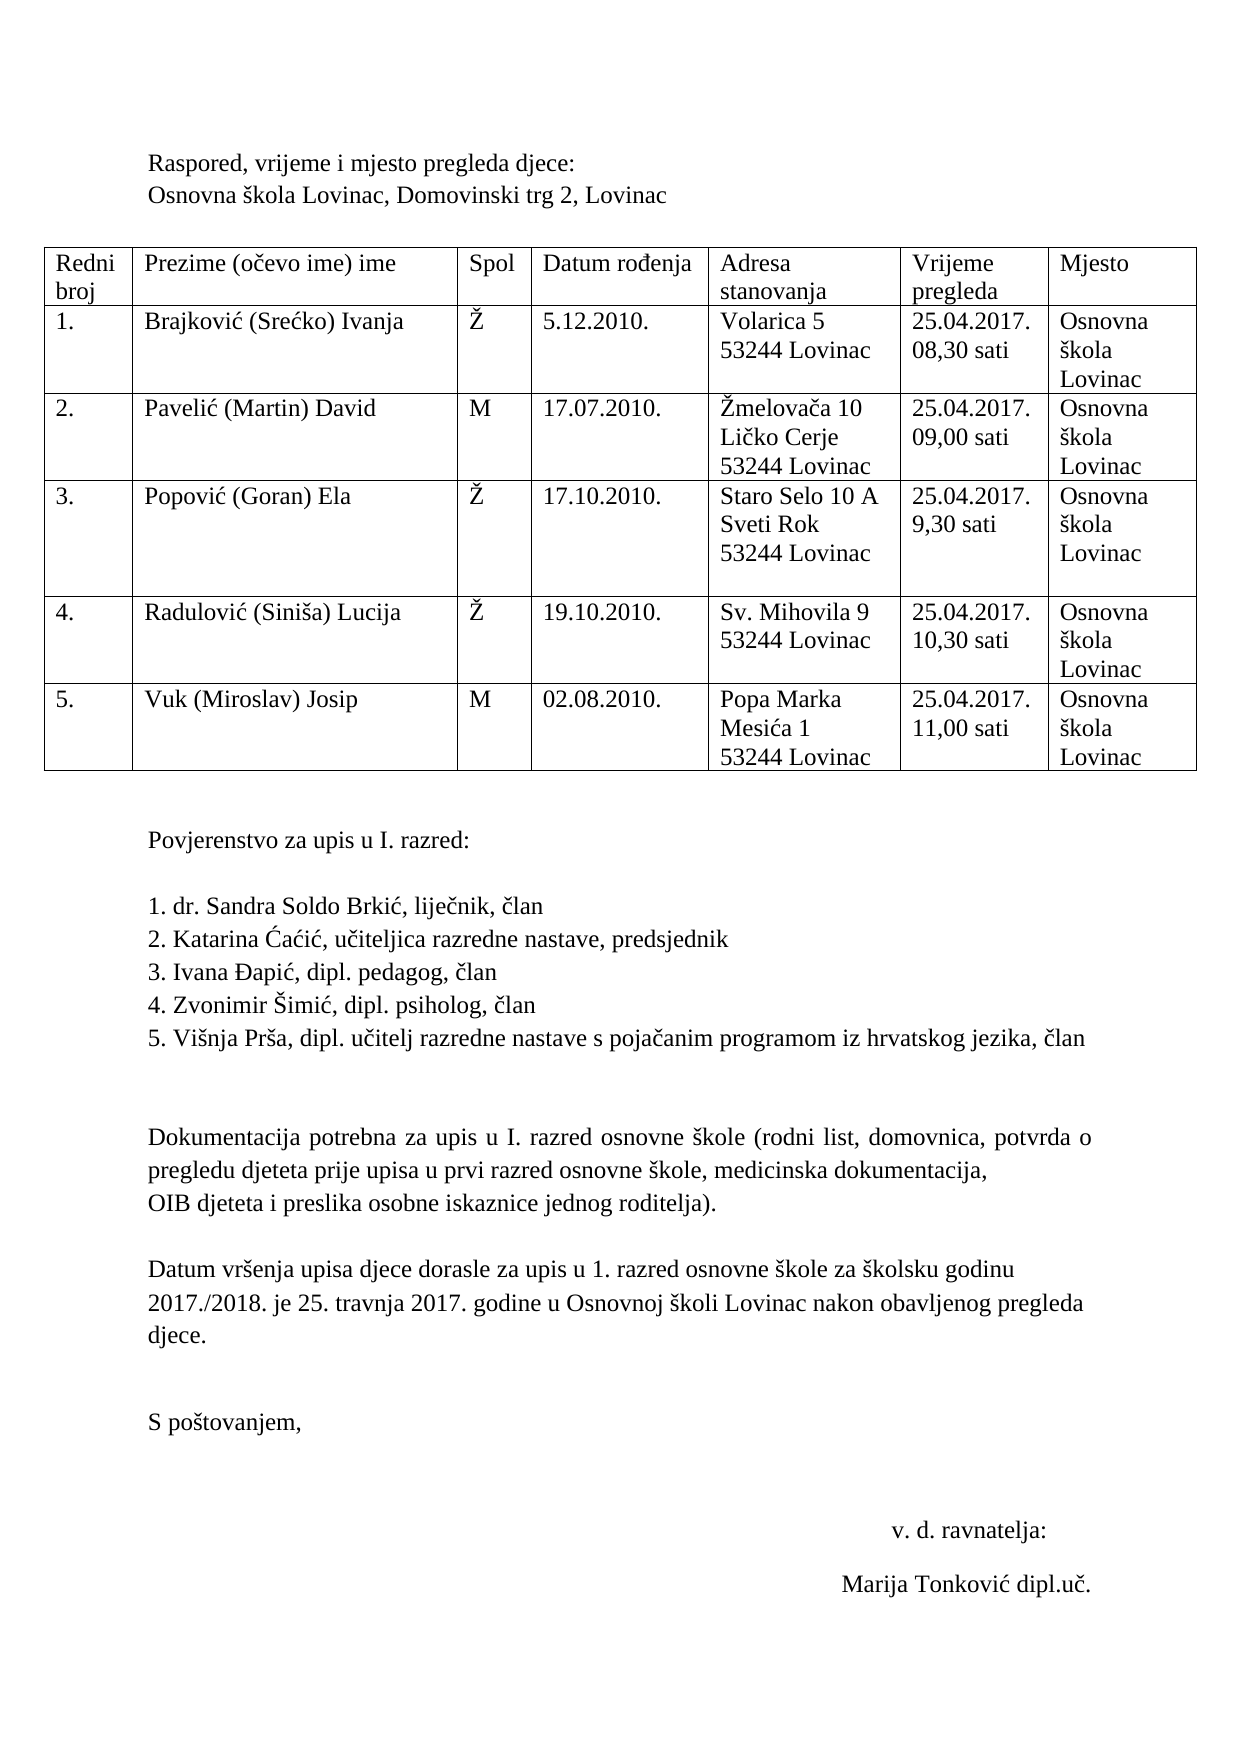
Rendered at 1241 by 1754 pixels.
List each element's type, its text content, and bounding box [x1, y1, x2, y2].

table_cell Vuk (Miroslav) Josip [133, 684, 457, 770]
text 1. dr. Sandra Soldo Brkić, liječnik, član [148, 891, 1093, 920]
table_cell Žmelovača 10 Ličko Cerje 53244 Lovinac [709, 394, 900, 480]
table_cell Osnovna škola Lovinac [1049, 684, 1196, 770]
table_cell Radulović (Siniša) Lucija [133, 597, 457, 683]
table_cell Sv. Mihovila 9 53244 Lovinac [709, 597, 900, 683]
table_cell 25.04.2017. 09,00 sati [901, 394, 1048, 480]
table_cell 2. [45, 394, 132, 480]
table_cell 1. [45, 306, 132, 392]
text Dokumentacija potrebna za upis u I. razred osnovne škole (rodni list, domovnica, potvrda o pregledu djeteta prije upisa u prvi razred osnovne škole, medicinska dokumentacija, [148, 1122, 1093, 1184]
text 2. Katarina Ćaćić, učiteljica razredne nastave, predsjednik [148, 924, 1093, 953]
table_header Spol [458, 248, 531, 305]
table_cell Ž [458, 306, 531, 392]
text Povjerenstvo za upis u I. razred: [148, 825, 1093, 854]
text Marija Tonković dipl.uč. [148, 1569, 1093, 1598]
table_cell Osnovna škola Lovinac [1049, 306, 1196, 392]
table_cell 4. [45, 597, 132, 683]
table_cell Staro Selo 10 A Sveti Rok 53244 Lovinac [709, 481, 900, 596]
table_cell 19.10.2010. [532, 597, 708, 683]
table_header Mjesto [1049, 248, 1196, 305]
table_cell Osnovna škola Lovinac [1049, 394, 1196, 480]
text S poštovanjem, [148, 1407, 1093, 1436]
text v. d. ravnatelja: [148, 1515, 1093, 1544]
table_header Prezime (očevo ime) ime [133, 248, 457, 305]
text Osnovna škola Lovinac, Domovinski trg 2, Lovinac [148, 181, 1093, 209]
table_header Redni broj [45, 248, 132, 305]
table_cell Brajković (Srećko) Ivanja [133, 306, 457, 392]
table_cell Ž [458, 597, 531, 683]
table_cell 17.07.2010. [532, 394, 708, 480]
text Raspored, vrijeme i mjesto pregleda djece: [148, 148, 1093, 176]
table_cell 25.04.2017. 08,30 sati [901, 306, 1048, 392]
text 5. Višnja Prša, dipl. učitelj razredne nastave s pojačanim programom iz hrvatskog jezika, član [148, 1023, 1093, 1052]
table_cell Volarica 5 53244 Lovinac [709, 306, 900, 392]
table_cell 5. [45, 684, 132, 770]
table_header Vrijeme pregleda [901, 248, 1048, 305]
table_cell 25.04.2017. 10,30 sati [901, 597, 1048, 683]
table_cell Popa Marka Mesića 1 53244 Lovinac [709, 684, 900, 770]
table_header Adresa stanovanja [709, 248, 900, 305]
table_cell Pavelić (Martin) David [133, 394, 457, 480]
table_cell Osnovna škola Lovinac [1049, 597, 1196, 683]
table_cell M [458, 684, 531, 770]
table_header Datum rođenja [532, 248, 708, 305]
table_cell Popović (Goran) Ela [133, 481, 457, 596]
table_cell 25.04.2017. 11,00 sati [901, 684, 1048, 770]
text 3. Ivana Đapić, dipl. pedagog, član [148, 957, 1093, 986]
table_cell 3. [45, 481, 132, 596]
table_cell 17.10.2010. [532, 481, 708, 596]
text 4. Zvonimir Šimić, dipl. psiholog, član [148, 990, 1093, 1019]
text Datum vršenja upisa djece dorasle za upis u 1. razred osnovne škole za školsku godinu 2017./2018. je 25. travnja 2017. godine u Osnovnoj školi Lovinac nakon obavljenog pregleda djece. [148, 1254, 1093, 1349]
table_cell Ž [458, 481, 531, 596]
text OIB djeteta i preslika osobne iskaznice jednog roditelja). [148, 1188, 1093, 1217]
table_cell 25.04.2017. 9,30 sati [901, 481, 1048, 596]
table_cell M [458, 394, 531, 480]
table_cell 5.12.2010. [532, 306, 708, 392]
table_cell 02.08.2010. [532, 684, 708, 770]
table_cell Osnovna škola Lovinac [1049, 481, 1196, 596]
